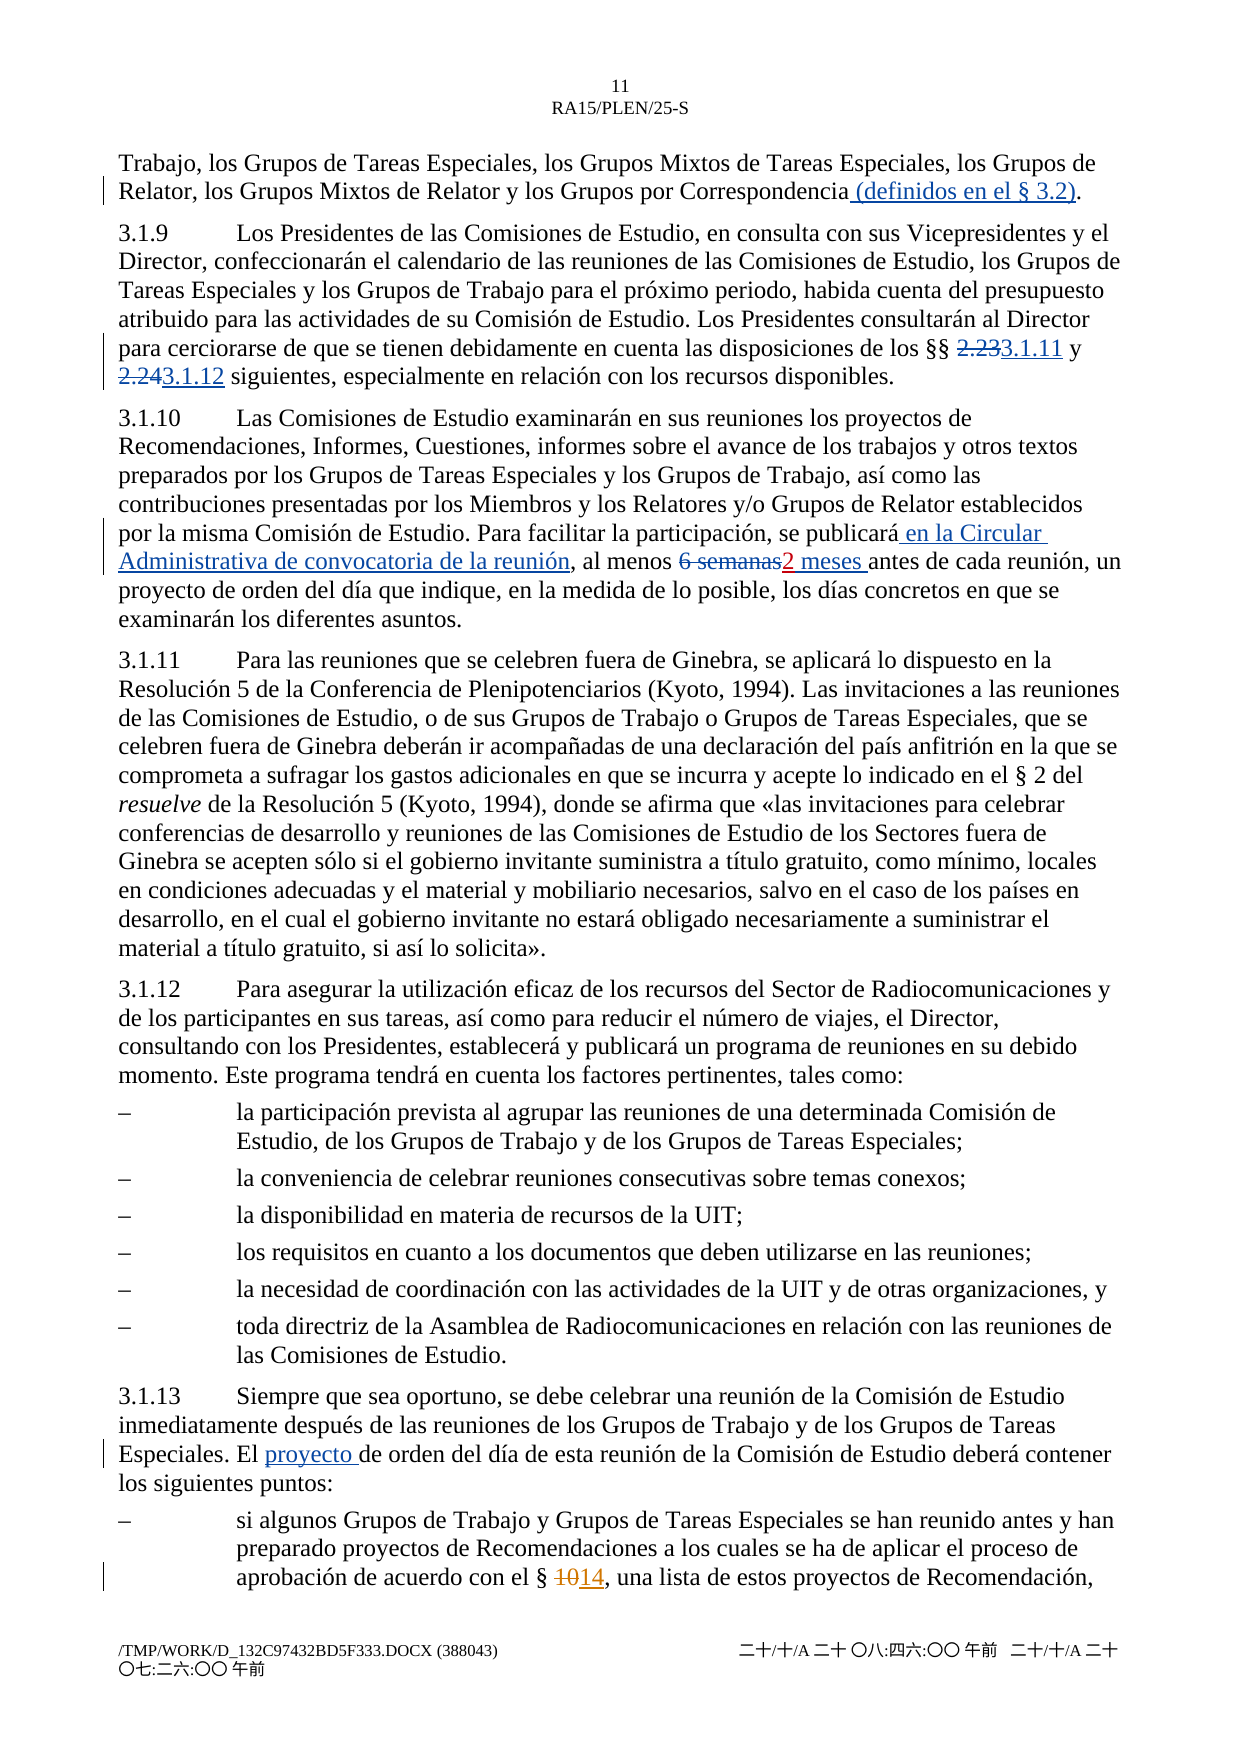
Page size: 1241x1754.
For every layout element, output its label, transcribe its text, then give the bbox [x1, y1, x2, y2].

text – la necesidad de coordinación con las actividades de la UIT y de otras organizaciones, y [118, 1274, 1122, 1303]
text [118, 1505, 1122, 1591]
text 3.1.12 Para asegurar la utilización eficaz de los recursos del Sector de Radiocomunicaciones y de los participantes en sus tareas, así como para reducir el número de viajes, el Director, consultando con los Presidentes, establecerá y publicará un programa de reuniones en su debido momento. Este programa tendrá en cuenta los factores pertinentes, tales como: [118, 974, 1122, 1089]
text 3.1.10 Las Comisiones de Estudio examinarán en sus reuniones los proyectos de Recomendaciones, Informes, Cuestiones, informes sobre el avance de los trabajos y otros textos preparados por los Grupos de Tareas Especiales y los Grupos de Trabajo, así como las contribuciones presentadas por los Miembros y los Relatores y/o Grupos de Relator establecidos por la misma Comisión de Estudio. Para facilitar la participación, se publicará, al menos antes de cada reunión, un proyecto de orden del día que indique, en la medida de lo posible, los días concretos en que se examinarán los diferentes asuntos. [118, 403, 1122, 633]
text 3.1.9 Los Presidentes de las Comisiones de Estudio, en consulta con sus Vicepresidentes y el Director, confeccionarán el calendario de las reuniones de las Comisiones de Estudio, los Grupos de Tareas Especiales y los Grupos de Trabajo para el próximo periodo, habida cuenta del presupuesto atribuido para las actividades de su Comisión de Estudio. Los Presidentes consultarán al Director para cerciorarse de que se tienen debidamente en cuenta las disposiciones de los §§ y siguientes, especialmente en relación con los recursos disponibles. [118, 218, 1122, 390]
text – la disponibilidad en materia de recursos de la UIT; [118, 1200, 1122, 1229]
text 3.1.13 Siempre que sea oportuno, se debe celebrar una reunión de la Comisión de Estudio inmediatamente después de las reuniones de los Grupos de Trabajo y de los Grupos de Tareas Especiales. El de orden del día de esta reunión de la Comisión de Estudio deberá contener los siguientes puntos: [118, 1381, 1122, 1496]
text – la participación prevista al agrupar las reuniones de una determinada Comisión de Estudio, de los Grupos de Trabajo y de los Grupos de Tareas Especiales; [118, 1097, 1122, 1155]
text 3.1.11 Para las reuniones que se celebren fuera de Ginebra, se aplicará lo dispuesto en la Resolución 5 de la Conferencia de Plenipotenciarios (Kyoto, 1994). Las invitaciones a las reuniones de las Comisiones de Estudio, o de sus Grupos de Trabajo o Grupos de Tareas Especiales, que se celebren fuera de Ginebra deberán ir acompañadas de una declaración del país anfitrión en la que se comprometa a sufragar los gastos adicionales en que se incurra y acepte lo indicado en el § 2 del resuelve de la Resolución 5 (Kyoto, 1994), donde se afirma que «las invitaciones para celebrar conferencias de desarrollo y reuniones de las Comisiones de Estudio de los Sectores fuera de Ginebra se acepten sólo si el gobierno invitante suministra a título gratuito, como mínimo, locales en condiciones adecuadas y el material y mobiliario necesarios, salvo en el caso de los países en desarrollo, en el cual el gobierno invitante no estará obligado necesariamente a suministrar el material a título gratuito, si así lo solicita». [118, 645, 1122, 961]
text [118, 148, 1122, 205]
text – la conveniencia de celebrar reuniones consecutivas sobre temas conexos; [118, 1163, 1122, 1192]
text – toda directriz de la Asamblea de Radiocomunicaciones en relación con las reuniones de las Comisiones de Estudio. [118, 1311, 1122, 1369]
text – los requisitos en cuanto a los documentos que deben utilizarse en las reuniones; [118, 1237, 1122, 1266]
